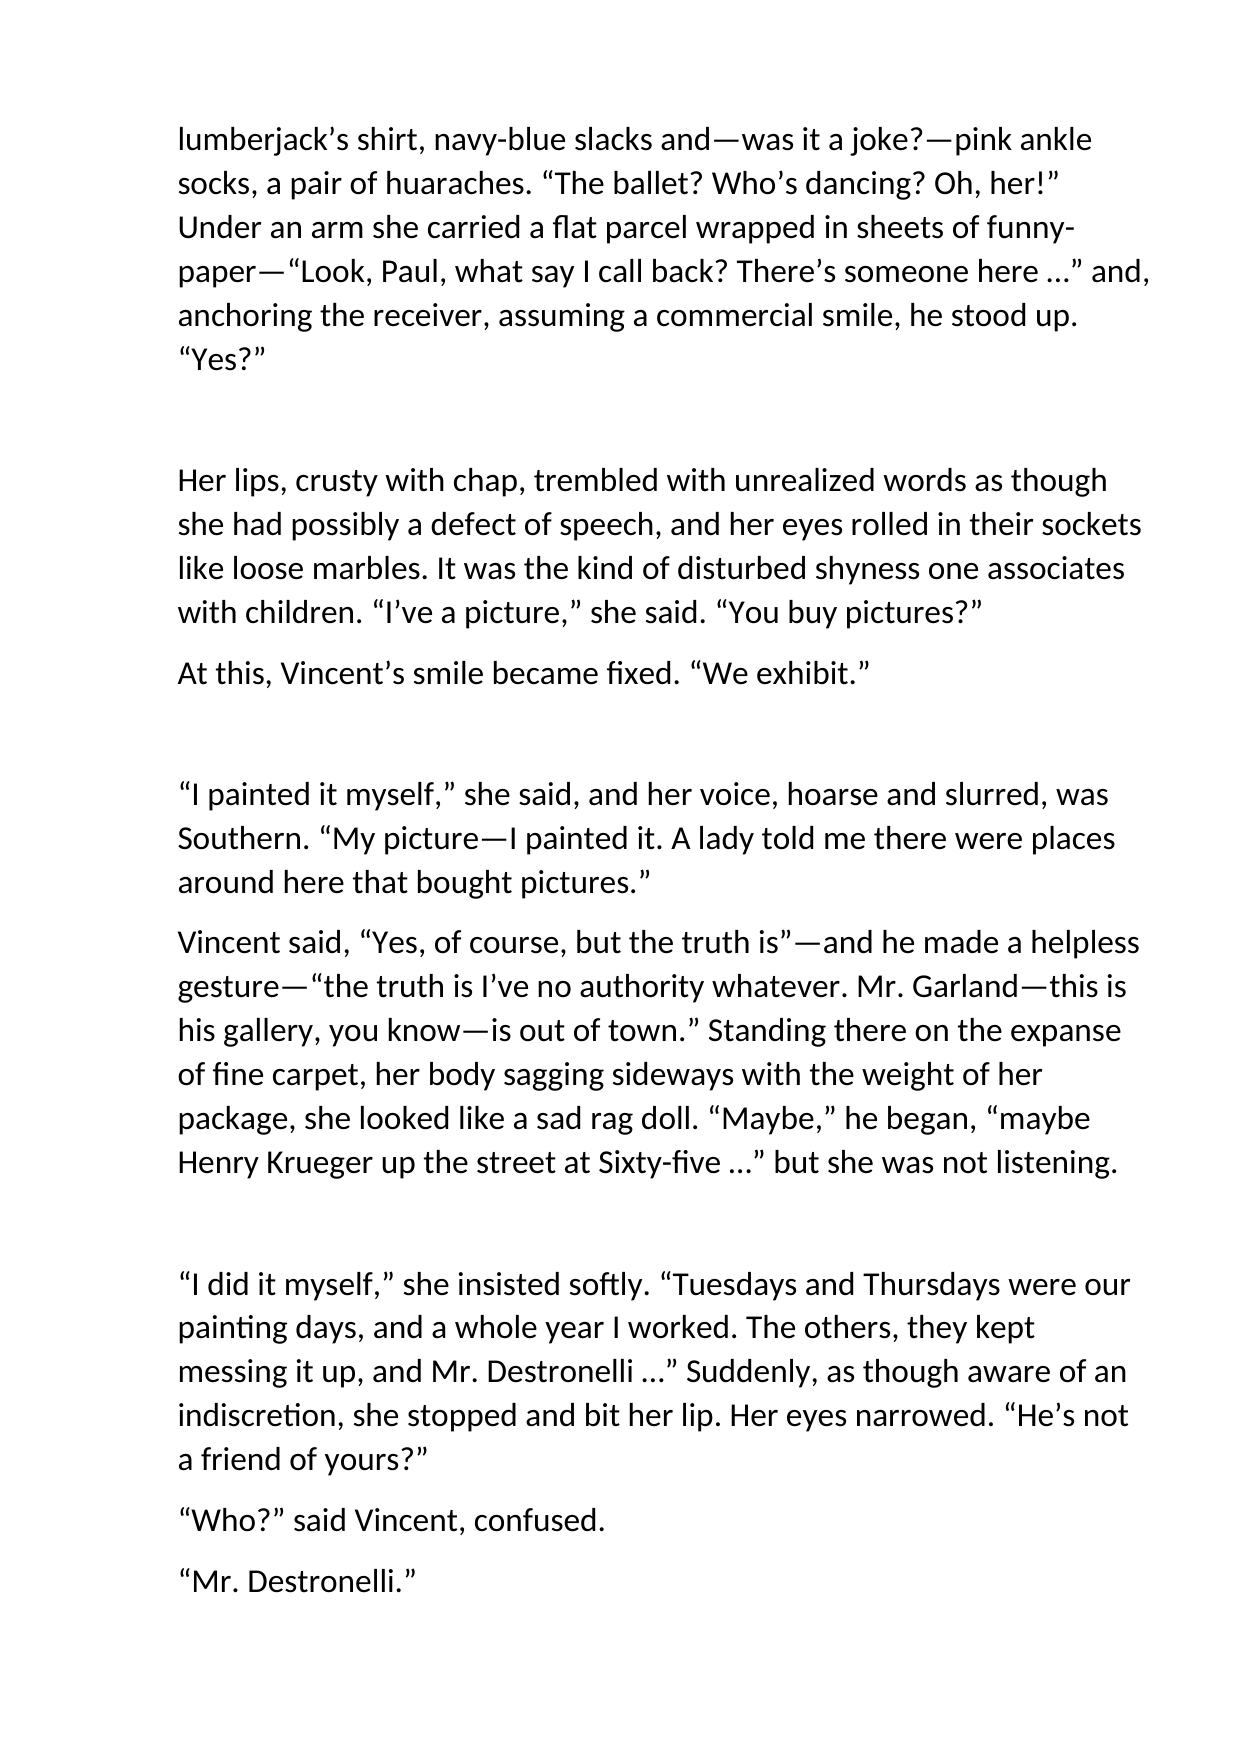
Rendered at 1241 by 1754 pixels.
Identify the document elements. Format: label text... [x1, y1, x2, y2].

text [177, 118, 1152, 379]
text At this, Vincent’s smile became fixed. “We exhibit.” [177, 652, 1152, 692]
text “I did it myself,” she insisted softly. “Tuesdays and Thursdays were our painting days, and a whole year I worked. The others, they kept messing it up, and Mr. Destronelli …” Suddenly, as though aware of an indiscretion, she stopped and bit her lip. Her eyes narrowed. “He’s not a friend of yours?” [177, 1262, 1152, 1479]
text Vincent said, “Yes, of course, but the truth is”—and he made a helpless gesture—“the truth is I’ve no authority whatever. Mr. Garland—this is his gallery, you know—is out of town.” Standing there on the expanse of fine carpet, her body sagging sideways with the weight of her package, she looked like a sad rag doll. “Maybe,” he began, “maybe Henry Krueger up the street at Sixty-five …” but she was not listening. [177, 921, 1152, 1182]
text “Who?” said Vincent, confused. [177, 1499, 1152, 1540]
text “Mr. Destronelli.” [177, 1559, 1152, 1600]
text Her lips, crusty with chap, trembled with unrealized words as though she had possibly a defect of speech, and her eyes rolled in their sockets like loose marbles. It was the kind of disturbed shyness one associates with children. “I’ve a picture,” she said. “You buy pictures?” [177, 459, 1152, 632]
text “I painted it myself,” she said, and her voice, hoarse and slurred, was Southern. “My picture—I painted it. A lady told me there were places around here that bought pictures.” [177, 773, 1152, 902]
